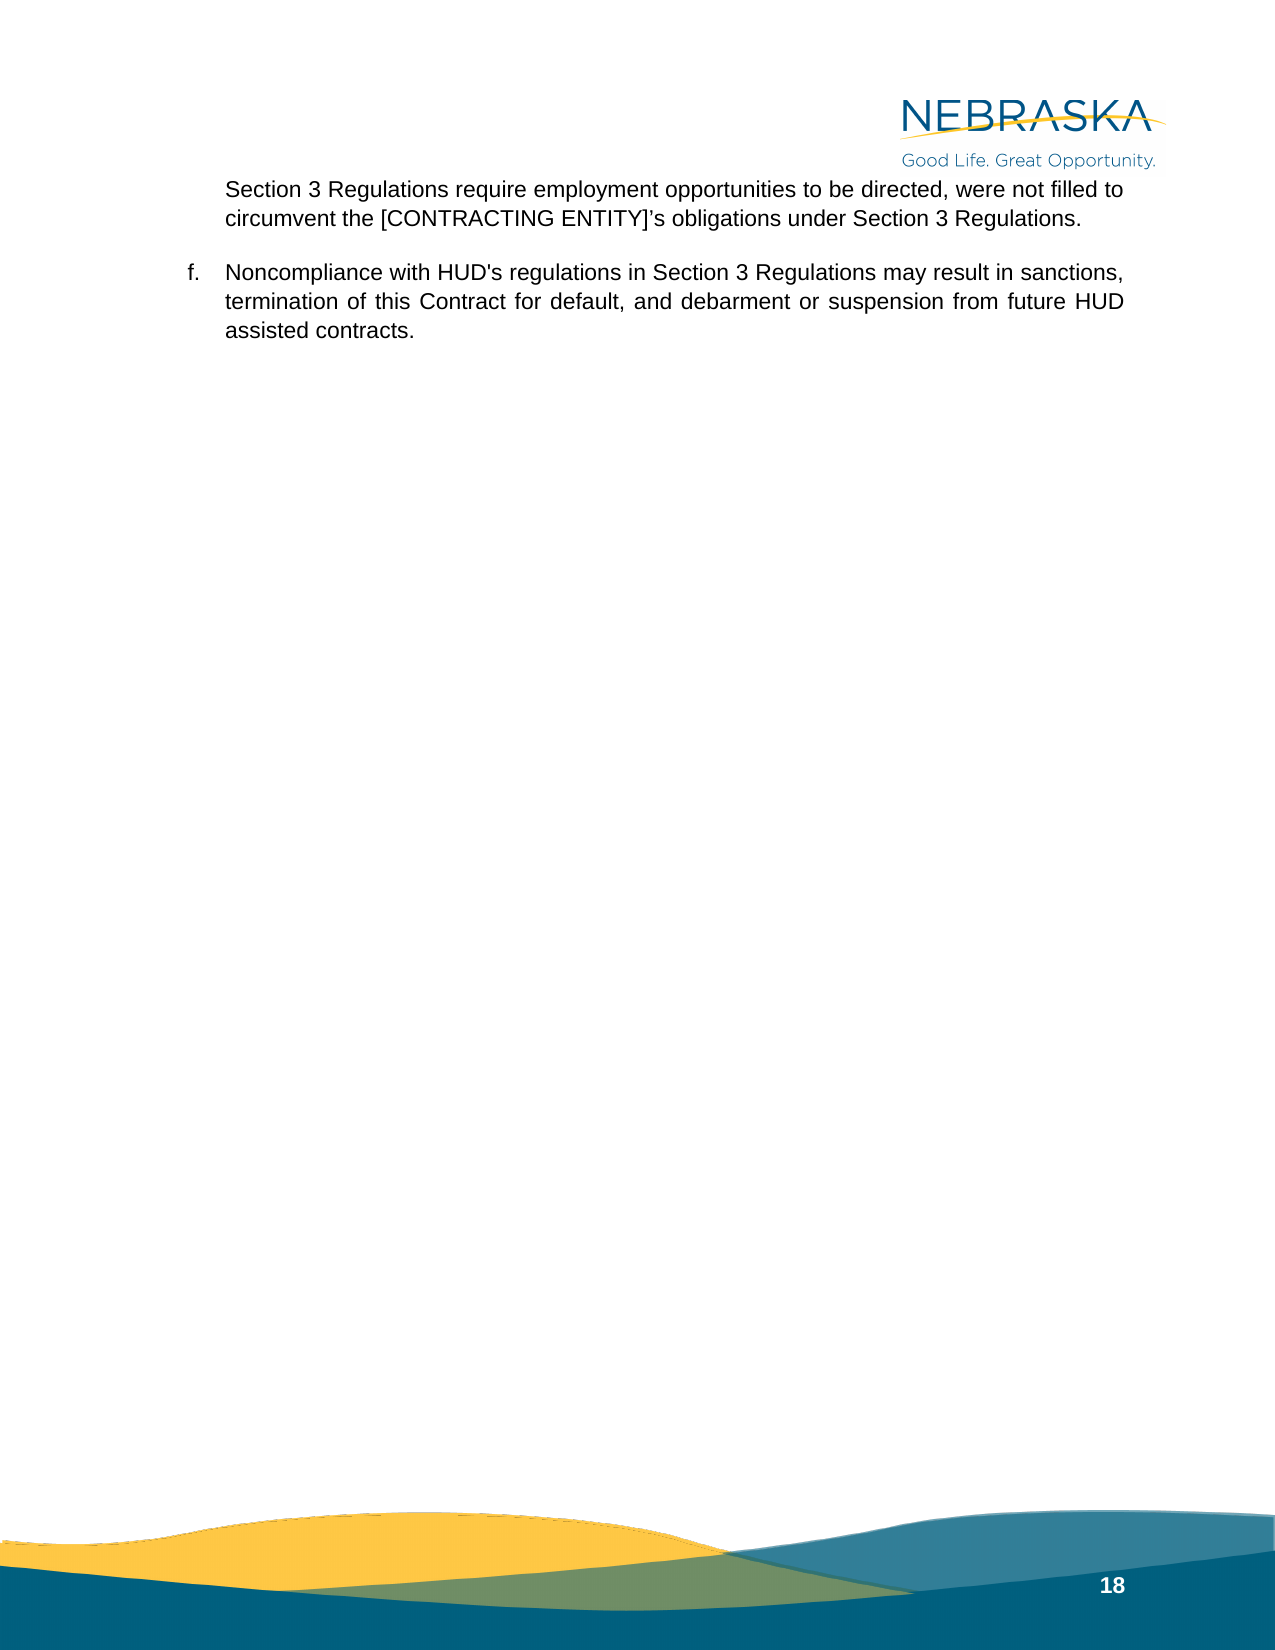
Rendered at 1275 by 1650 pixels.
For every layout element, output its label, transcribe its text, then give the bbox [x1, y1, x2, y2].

picture [0, 1497, 1275, 1610]
picture [900, 100, 1167, 177]
list Noncompliance with HUD's regulations in Section 3 Regulations may result in sanctions, termination of this Contract for default, and debarment or suspension from future HUD assisted contracts. [187, 259, 1125, 344]
